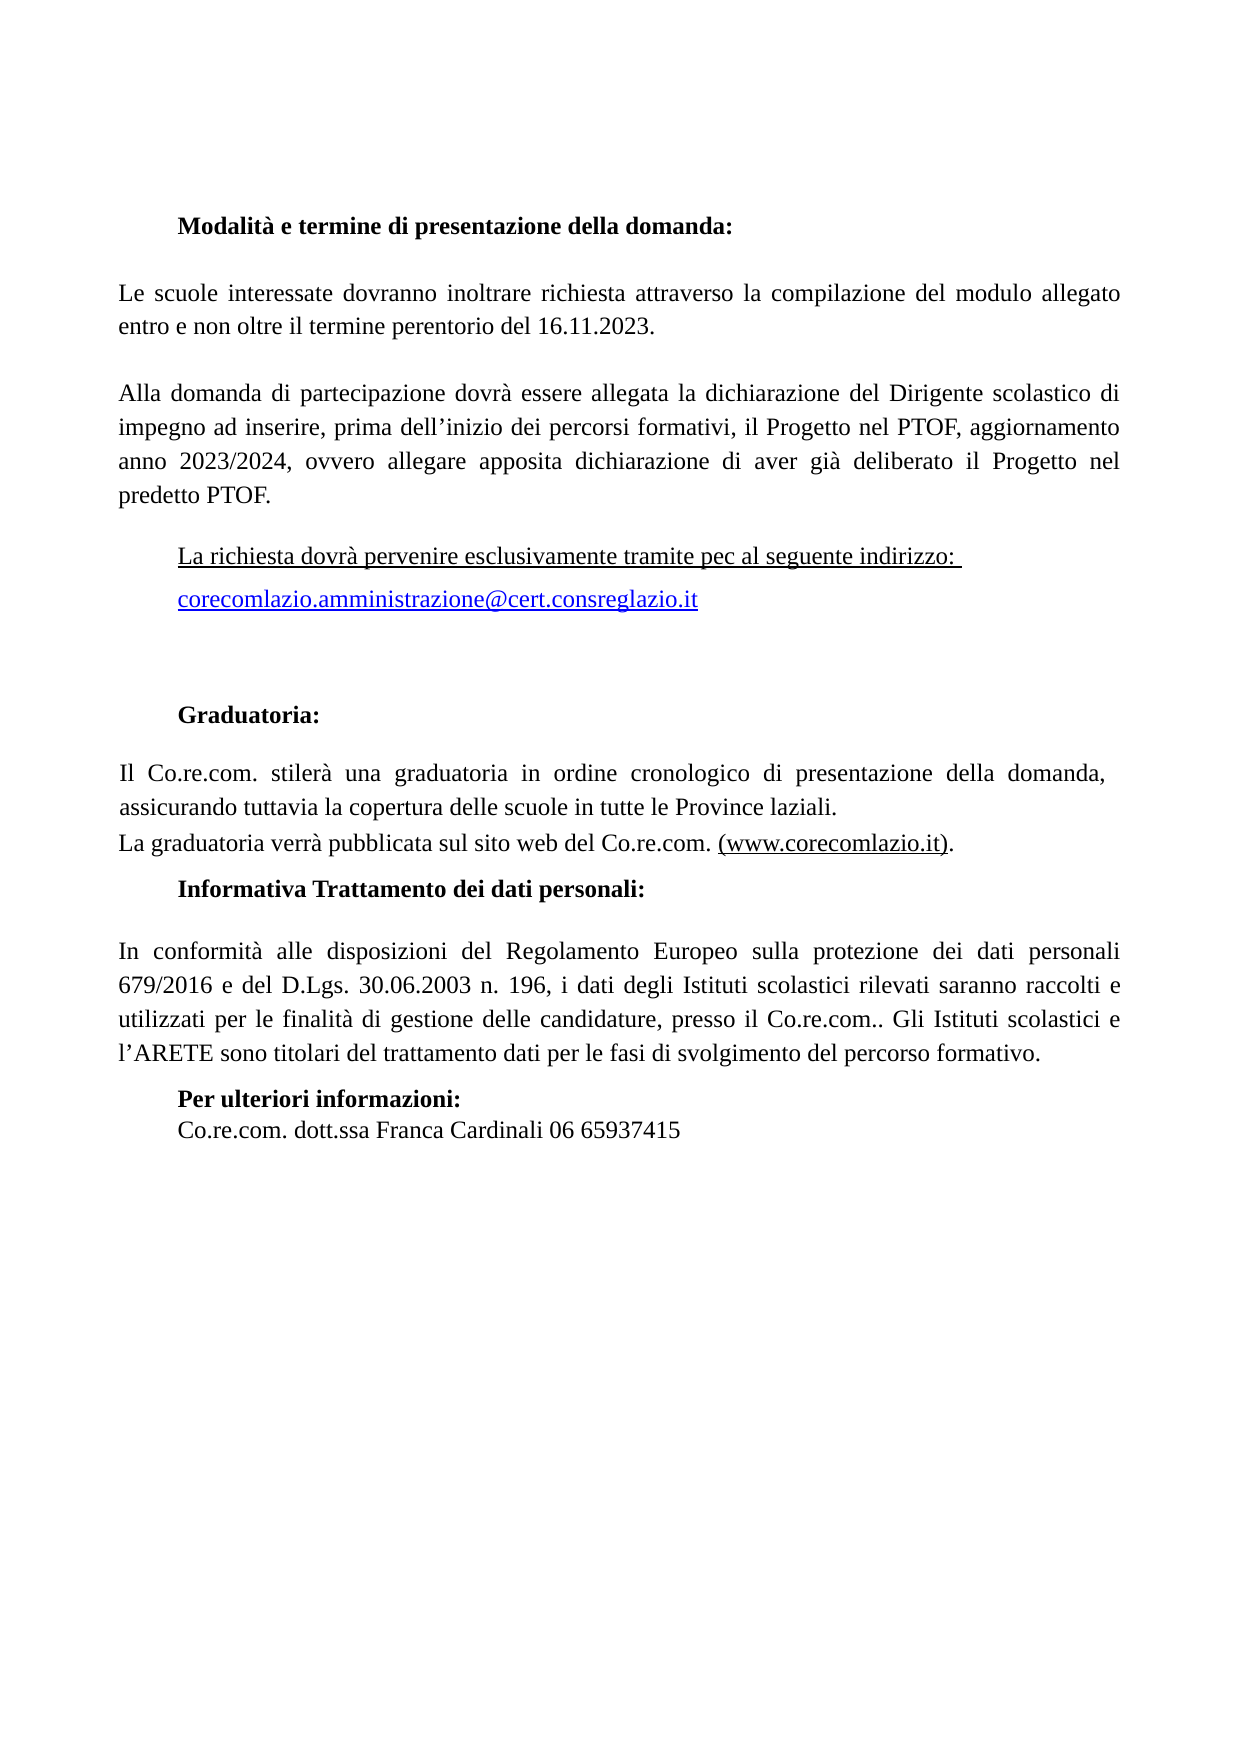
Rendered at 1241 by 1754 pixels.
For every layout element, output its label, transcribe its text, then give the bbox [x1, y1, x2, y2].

text La richiesta dovrà pervenire esclusivamente tramite pec al seguente indirizzo: [118, 541, 1122, 570]
text corecomlazio.amministrazione@cert.consreglazio.it [118, 584, 1122, 613]
text In conformità alle disposizioni del Regolamento Europeo sulla protezione dei dati personali 679/2016 e del D.Lgs. 30.06.2003 n. 196, i dati degli Istituti scolastici rilevati saranno raccolti e utilizzati per le finalità di gestione delle candidature, presso il Co.re.com.. Gli Istituti scolastici e l’ARETE sono titolari del trattamento dati per le fasi di svolgimento del percorso formativo. [118, 936, 1122, 1067]
text Il Co.re.com. stilerà una graduatoria in ordine cronologico di presentazione della domanda, assicurando tuttavia la copertura delle scuole in tutte le Province laziali. [119, 758, 1107, 821]
text Informativa Trattamento dei dati personali: [119, 874, 1122, 903]
text Co.re.com. dott.ssa Franca Cardinali 06 65937415 [119, 1115, 1103, 1144]
text Per ulteriori informazioni: [119, 1084, 1122, 1113]
text Modalità e termine di presentazione della domanda: [118, 211, 1122, 240]
text Alla domanda di partecipazione dovrà essere allegata la dichiarazione del Dirigente scolastico di impegno ad inserire, prima dell’inizio dei percorsi formativi, il Progetto nel PTOF, aggiornamento anno 2023/2024, ovvero allegare apposita dichiarazione di aver già deliberato il Progetto nel predetto PTOF. [118, 378, 1121, 508]
text Le scuole interessate dovranno inoltrare richiesta attraverso la compilazione del modulo allegato entro e non oltre il termine perentorio del 16.11.2023. [118, 278, 1122, 340]
text Graduatoria: [119, 700, 1122, 729]
text La graduatoria verrà pubblicata sul sito web del Co.re.com. (www.corecomlazio.it). [118, 828, 1121, 857]
